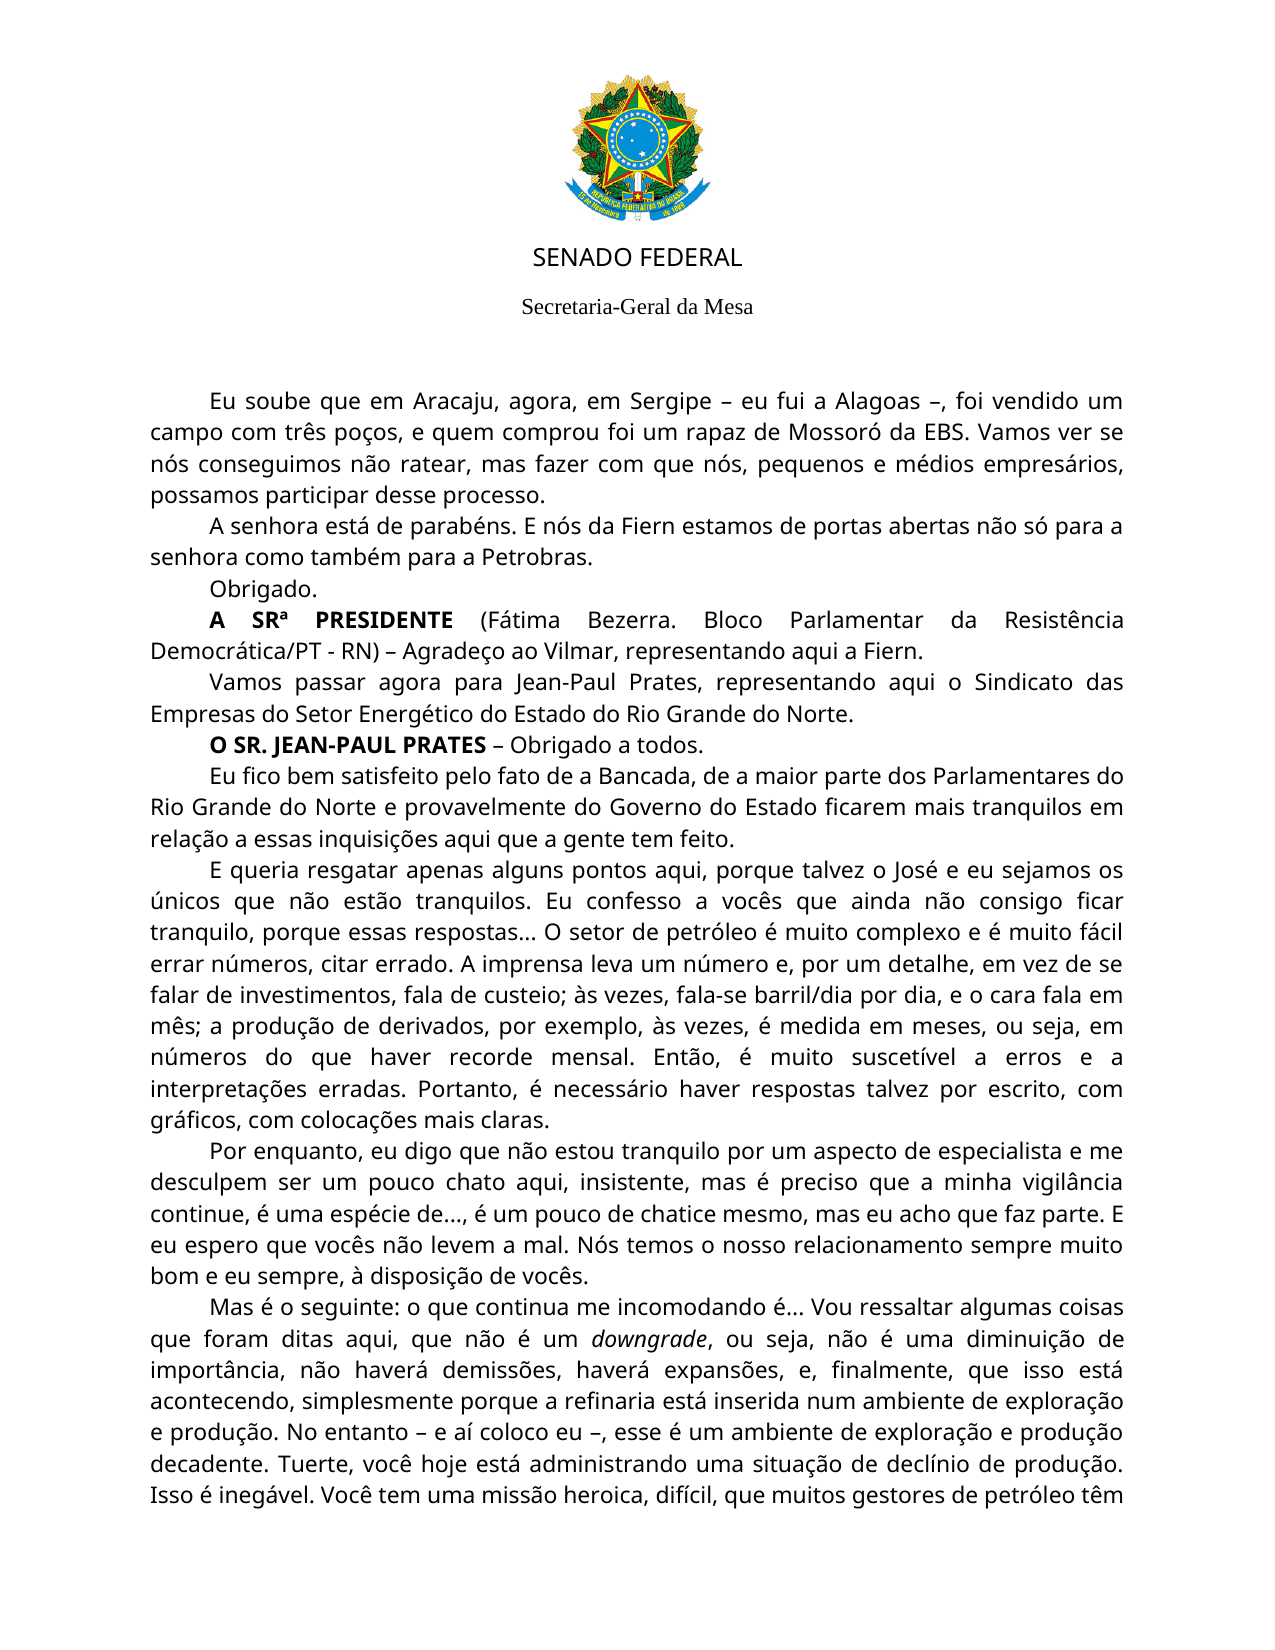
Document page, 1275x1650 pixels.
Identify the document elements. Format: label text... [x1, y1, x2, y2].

text Obrigado. [150, 572, 1125, 604]
text Eu fico bem satisfeito pelo fato de a Bancada, de a maior parte dos Parlamentares do Rio Grande do Norte e provavelmente do Governo do Estado ficarem mais tranquilos em relação a essas inquisições aqui que a gente tem feito. [150, 760, 1125, 854]
text E queria resgatar apenas alguns pontos aqui, porque talvez o José e eu sejamos os únicos que não estão tranquilos. Eu confesso a vocês que ainda não consigo ficar tranquilo, porque essas respostas... O setor de petróleo é muito complexo e é muito fácil errar números, citar errado. A imprensa leva um número e, por um detalhe, em vez de se falar de investimentos, fala de custeio; às vezes, fala-se barril/dia por dia, e o cara fala em mês; a produção de derivados, por exemplo, às vezes, é medida em meses, ou seja, em números do que haver recorde mensal. Então, é muito suscetível a erros e a interpretações erradas. Portanto, é necessário haver respostas talvez por escrito, com gráficos, com colocações mais claras. [150, 854, 1125, 1135]
text A senhora está de parabéns. E nós da Fiern estamos de portas abertas não só para a senhora como também para a Petrobras. [150, 510, 1125, 572]
text O SR. JEAN-PAUL PRATES – Obrigado a todos. [150, 729, 1125, 760]
text Por enquanto, eu digo que não estou tranquilo por um aspecto de especialista e me desculpem ser um pouco chato aqui, insistente, mas é preciso que a minha vigilância continue, é uma espécie de..., é um pouco de chatice mesmo, mas eu acho que faz parte. E eu espero que vocês não levem a mal. Nós temos o nosso relacionamento sempre muito bom e eu sempre, à disposição de vocês. [150, 1135, 1125, 1291]
text Eu soube que em Aracaju, agora, em Sergipe – eu fui a Alagoas –, foi vendido um campo com três poços, e quem comprou foi um rapaz de Mossoró da EBS. Vamos ver se nós conseguimos não ratear, mas fazer com que nós, pequenos e médios empresários, possamos participar desse processo. [150, 385, 1125, 510]
text A SRª PRESIDENTE (Fátima Bezerra. Bloco Parlamentar da Resistência Democrática/PT - RN) – Agradeço ao Vilmar, representando aqui a Fiern. [150, 604, 1125, 666]
text Vamos passar agora para Jean-Paul Prates, representando aqui o Sindicato das Empresas do Setor Energético do Estado do Rio Grande do Norte. [150, 666, 1125, 729]
picture [564, 75, 711, 221]
